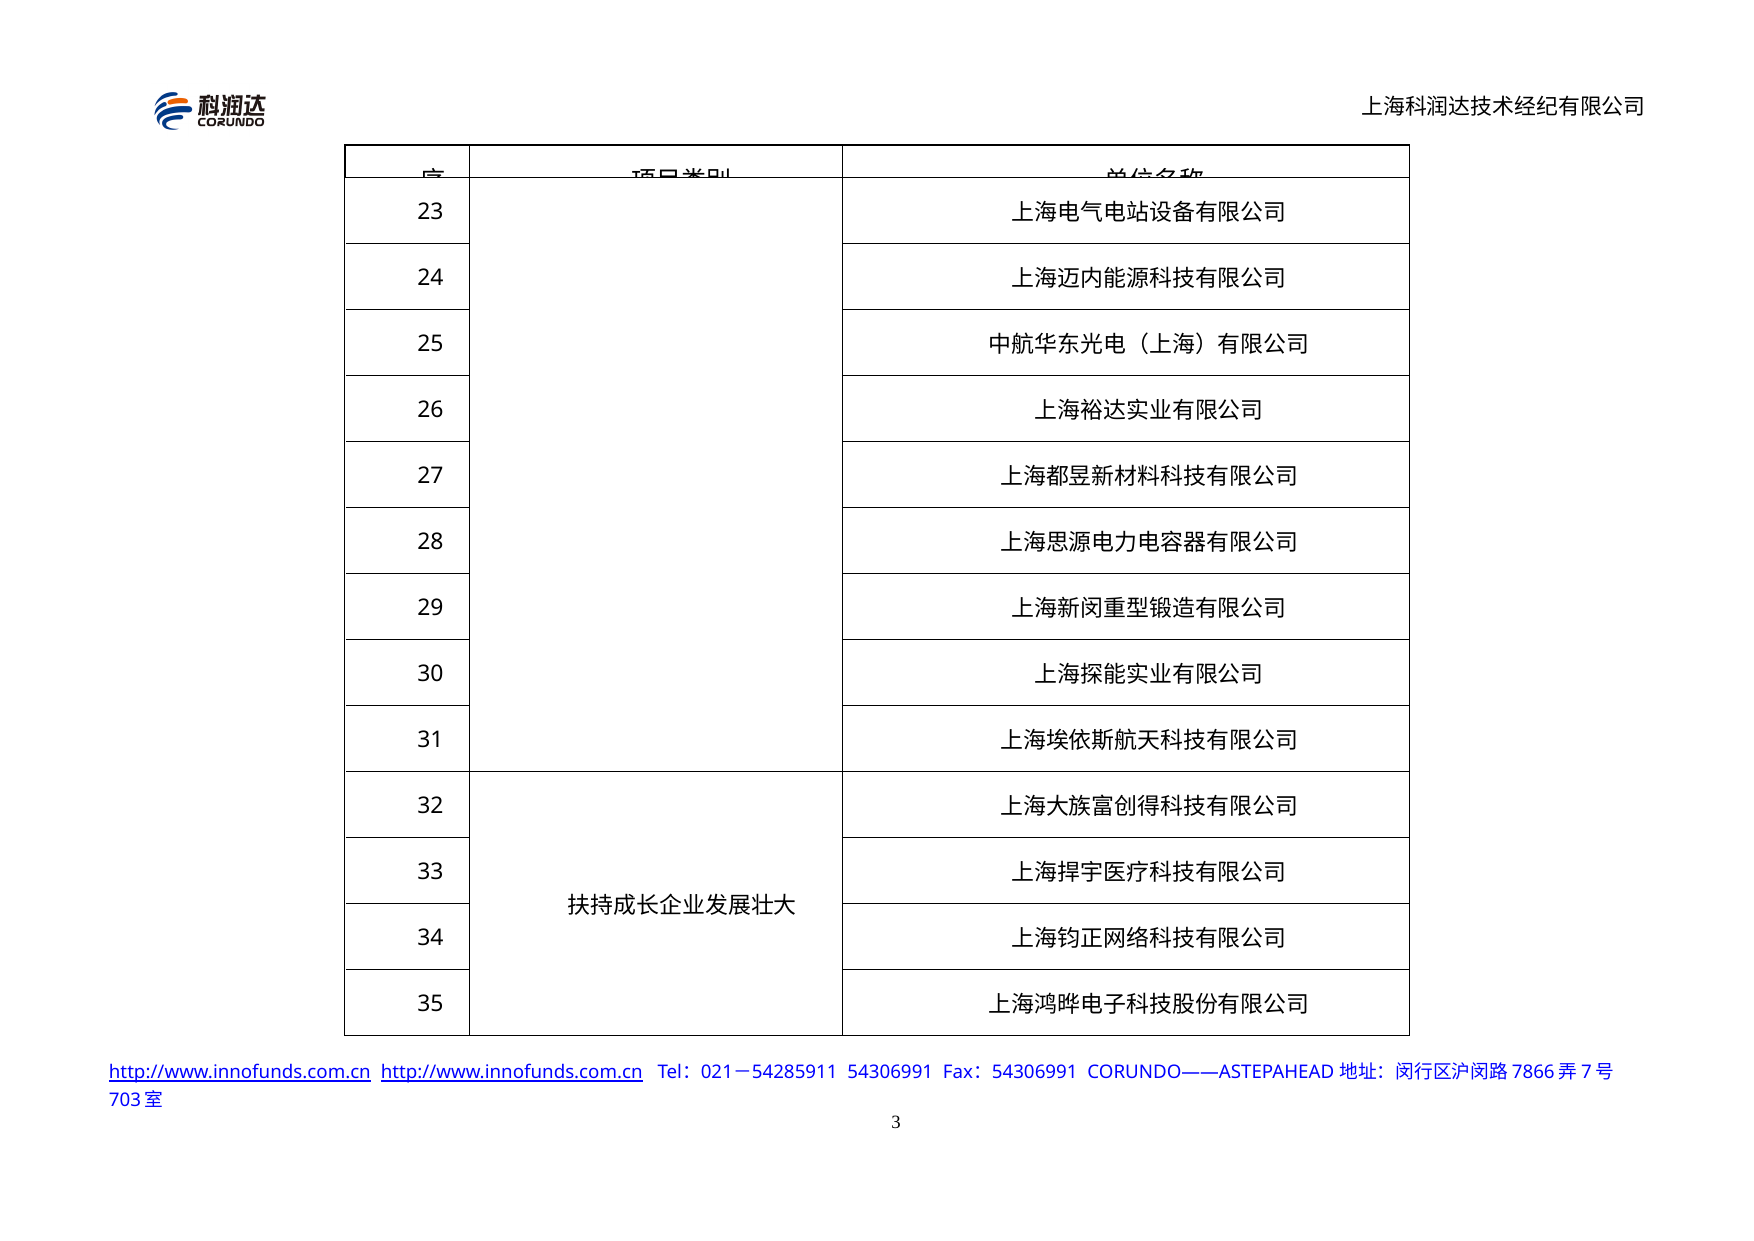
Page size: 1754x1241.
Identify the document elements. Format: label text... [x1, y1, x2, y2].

table_cell 24 [345, 243, 469, 309]
table_cell 上海思源电力电容器有限公司 [843, 508, 1409, 573]
table_cell 33 [345, 837, 469, 903]
table_cell 23 [345, 178, 469, 243]
table_cell 30 [345, 639, 469, 705]
table_cell 26 [345, 375, 469, 441]
table_cell 扶持成长企业发展壮大 [470, 772, 842, 1035]
table_cell 上海新闵重型锻造有限公司 [843, 574, 1409, 639]
table_header 项目类别 [470, 146, 842, 177]
table_cell 上海大族富创得科技有限公司 [843, 772, 1409, 837]
table_header 单位名称 [843, 146, 1409, 177]
table_cell 28 [345, 507, 469, 573]
table_cell 上海迈内能源科技有限公司 [843, 244, 1409, 309]
table_cell 25 [345, 309, 469, 375]
table_cell 35 [345, 969, 469, 1035]
table_cell 34 [345, 903, 469, 969]
table_cell 上海埃依斯航天科技有限公司 [843, 706, 1409, 771]
table_cell 27 [345, 441, 469, 507]
picture [151, 83, 269, 137]
table_cell 上海钧正网络科技有限公司 [843, 904, 1409, 969]
table_cell 上海探能实业有限公司 [843, 640, 1409, 705]
table_cell 上海都昱新材料科技有限公司 [843, 442, 1409, 507]
table_cell 上海裕达实业有限公司 [843, 376, 1409, 441]
table_cell 29 [345, 573, 469, 639]
table_cell 上海电气电站设备有限公司 [843, 178, 1409, 243]
table_cell 上海鸿晔电子科技股份有限公司 [843, 970, 1409, 1035]
table_cell 中航华东光电（上海）有限公司 [843, 310, 1409, 375]
table_cell 31 [345, 705, 469, 771]
table_cell 上海捍宇医疗科技有限公司 [843, 838, 1409, 903]
table_header 序 号 [346, 146, 469, 177]
table_cell 32 [345, 771, 469, 837]
